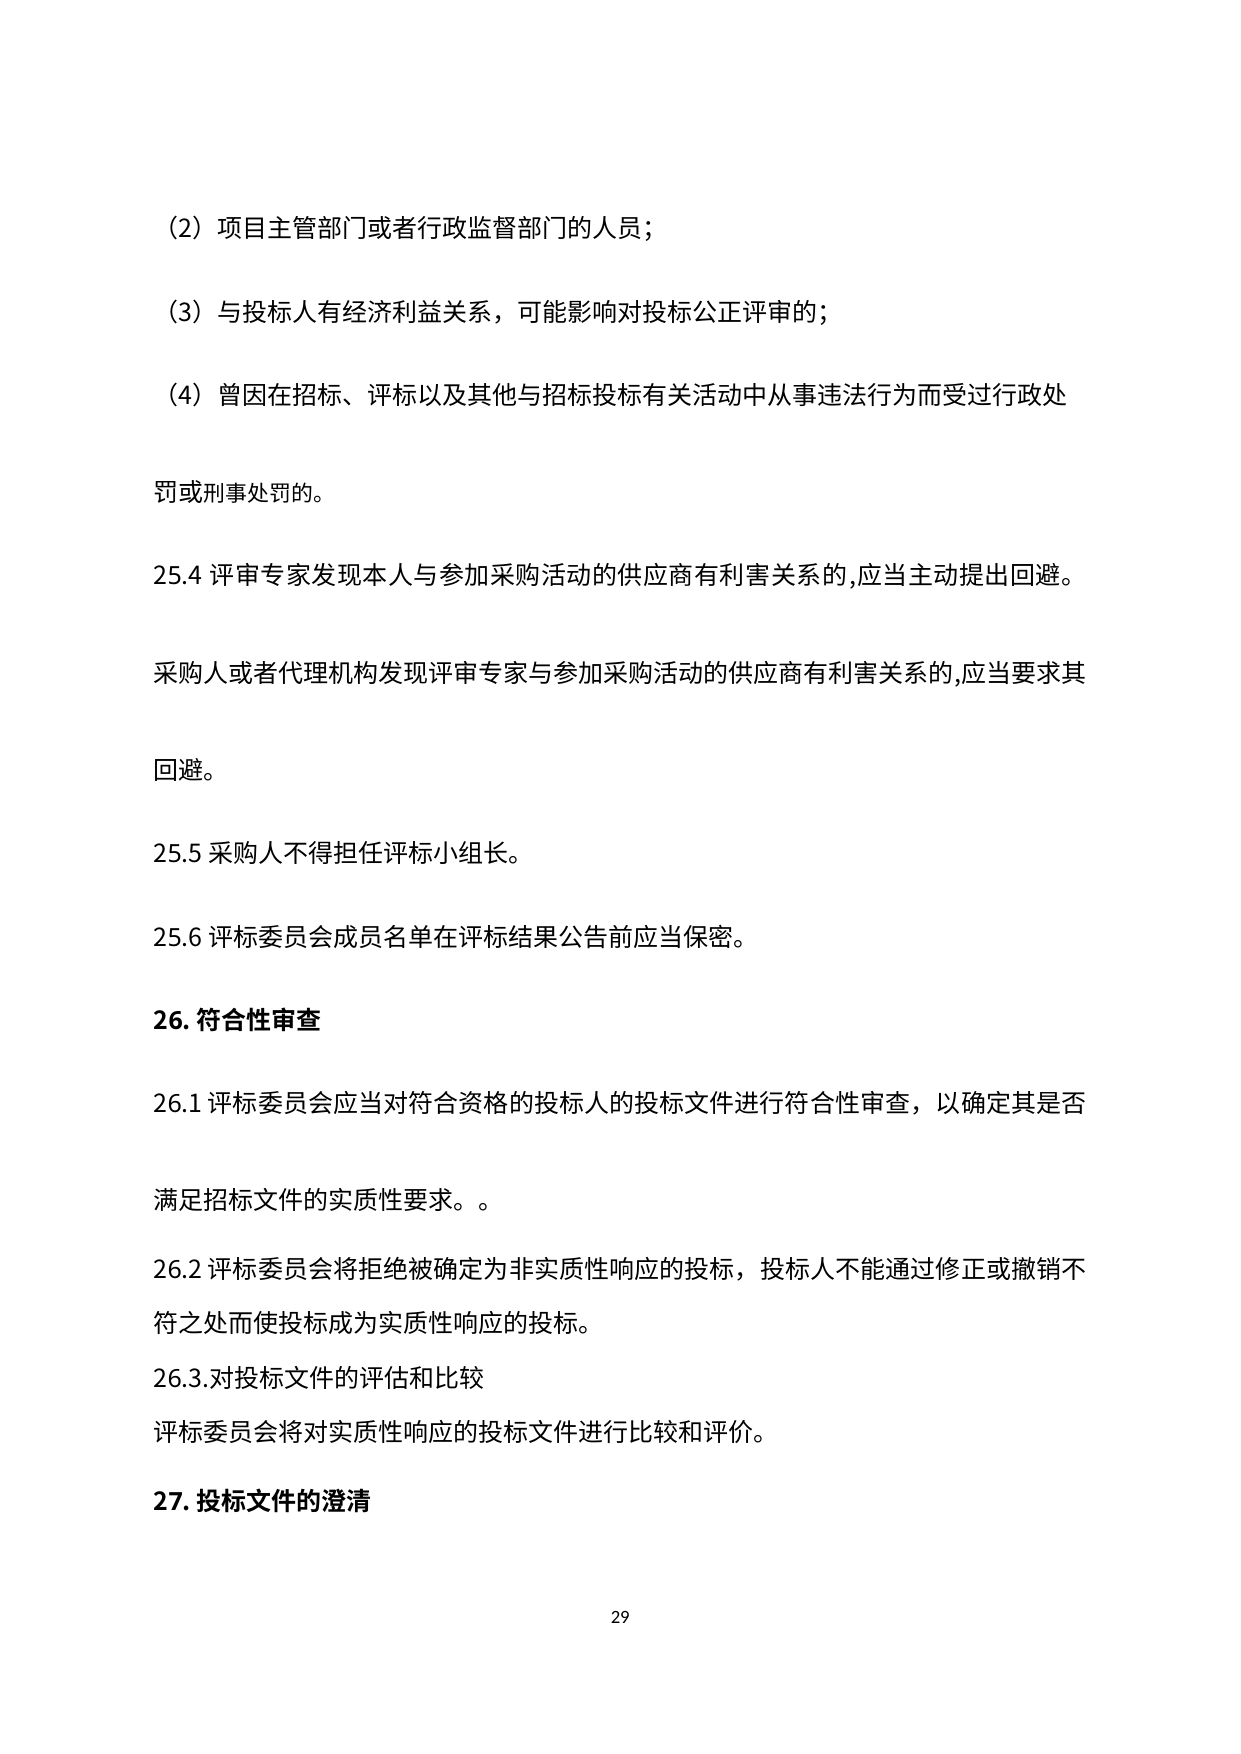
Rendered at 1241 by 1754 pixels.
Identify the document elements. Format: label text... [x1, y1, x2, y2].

text 25.4 评审专家发现本人与参加采购活动的供应商有利害关系的,应当主动提出回避。采购人或者代理机构发现评审专家与参加采购活动的供应商有利害关系的,应当要求其回避。 [153, 541, 1087, 801]
text 26.2评标委员会将拒绝被确定为非实质性响应的投标，投标人不能通过修正或撤销不符之处而使投标成为实质性响应的投标。 [153, 1249, 1087, 1340]
text 25.5 采购人不得担任评标小组长。 [153, 819, 1087, 884]
text 26. 符合性审查 [153, 986, 1087, 1051]
text 27. 投标文件的澄清 [153, 1467, 1087, 1532]
text 评标委员会将对实质性响应的投标文件进行比较和评价。 [153, 1413, 1087, 1449]
text （3）与投标人有经济利益关系，可能影响对投标公正评审的； [153, 278, 1087, 343]
text 26.3.对投标文件的评估和比较 [153, 1358, 1087, 1394]
text 25.6 评标委员会成员名单在评标结果公告前应当保密。 [153, 903, 1087, 968]
text （2）项目主管部门或者行政监督部门的人员； [153, 194, 1087, 259]
text 26.1评标委员会应当对符合资格的投标人的投标文件进行符合性审查，以确定其是否满足招标文件的实质性要求。。 [153, 1069, 1087, 1231]
text （4）曾因在招标、评标以及其他与招标投标有关活动中从事违法行为而受过行政处罚或刑事处罚的。 [153, 361, 1087, 523]
